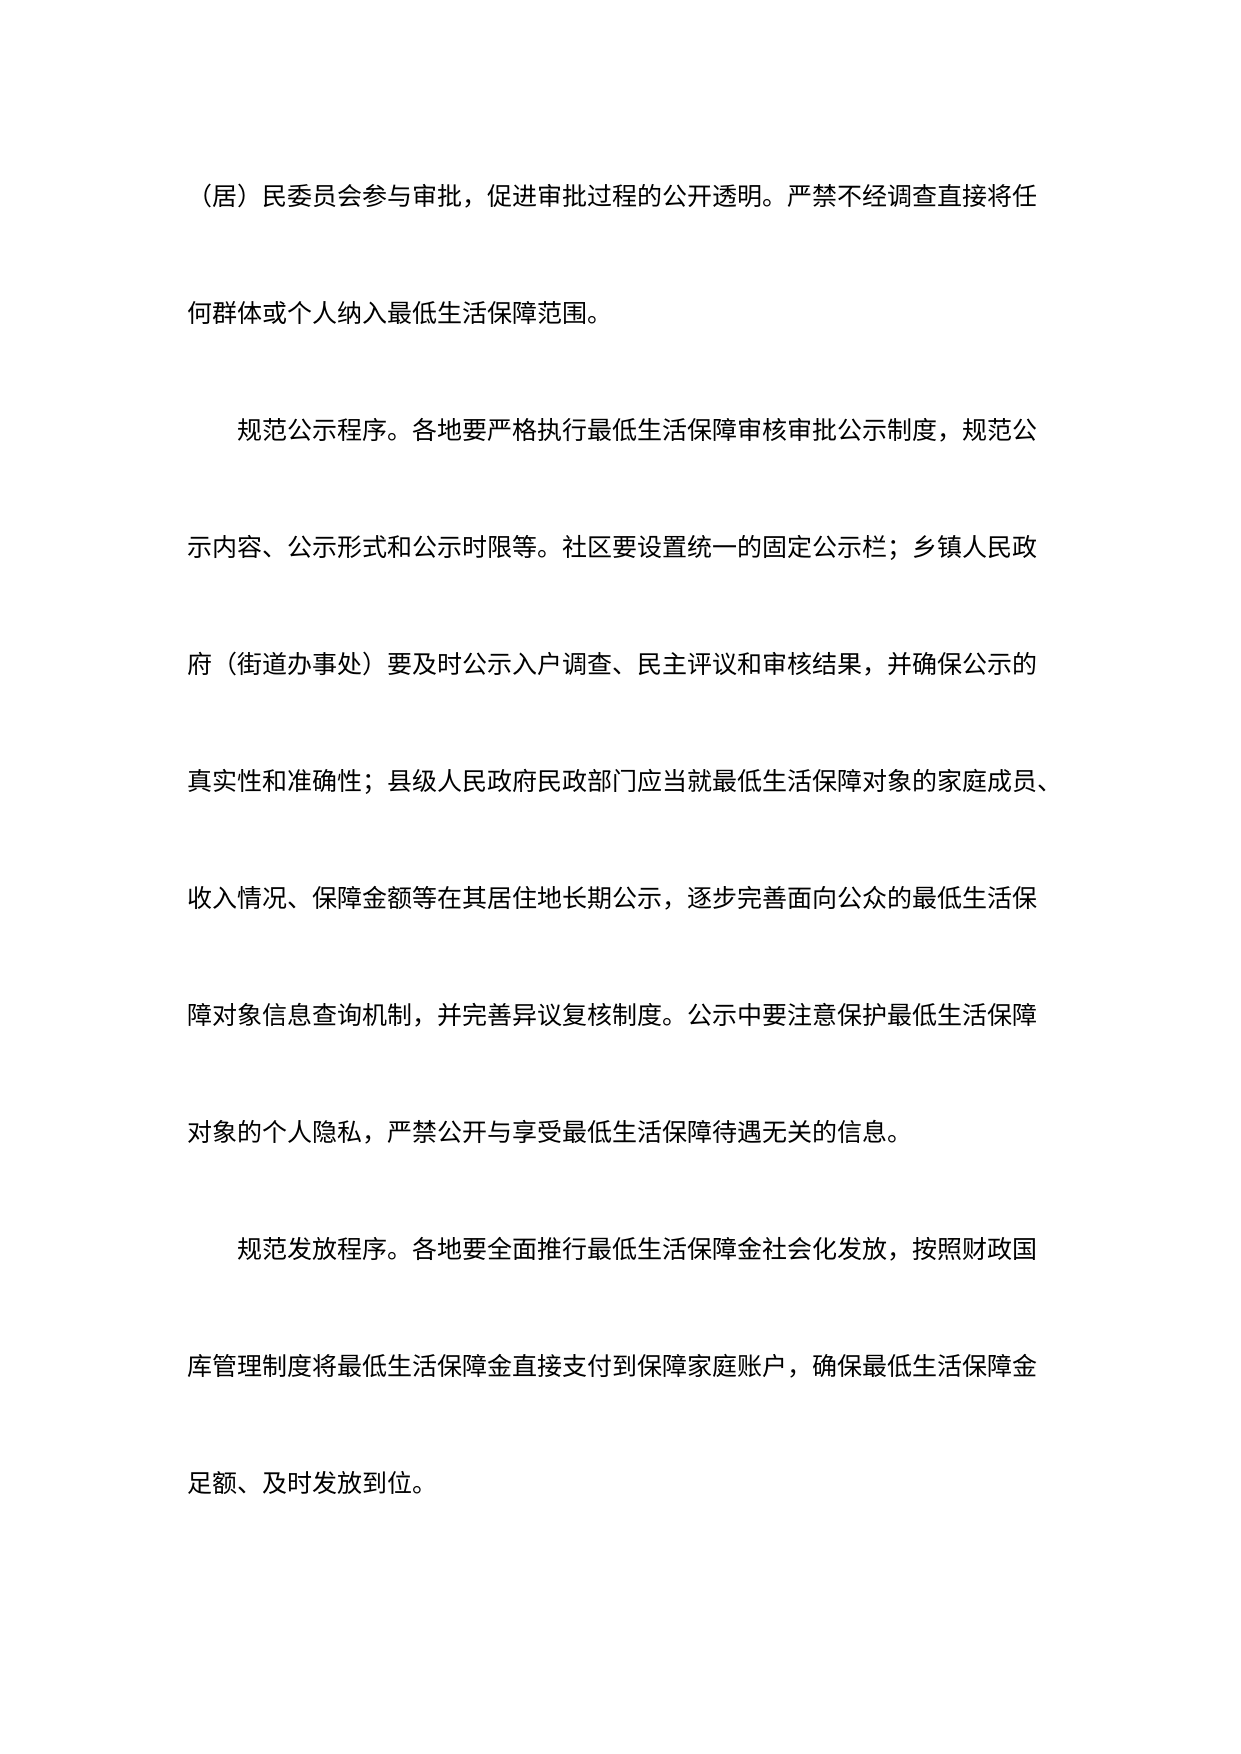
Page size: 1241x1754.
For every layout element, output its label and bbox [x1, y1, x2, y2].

text [187, 162, 1053, 1514]
